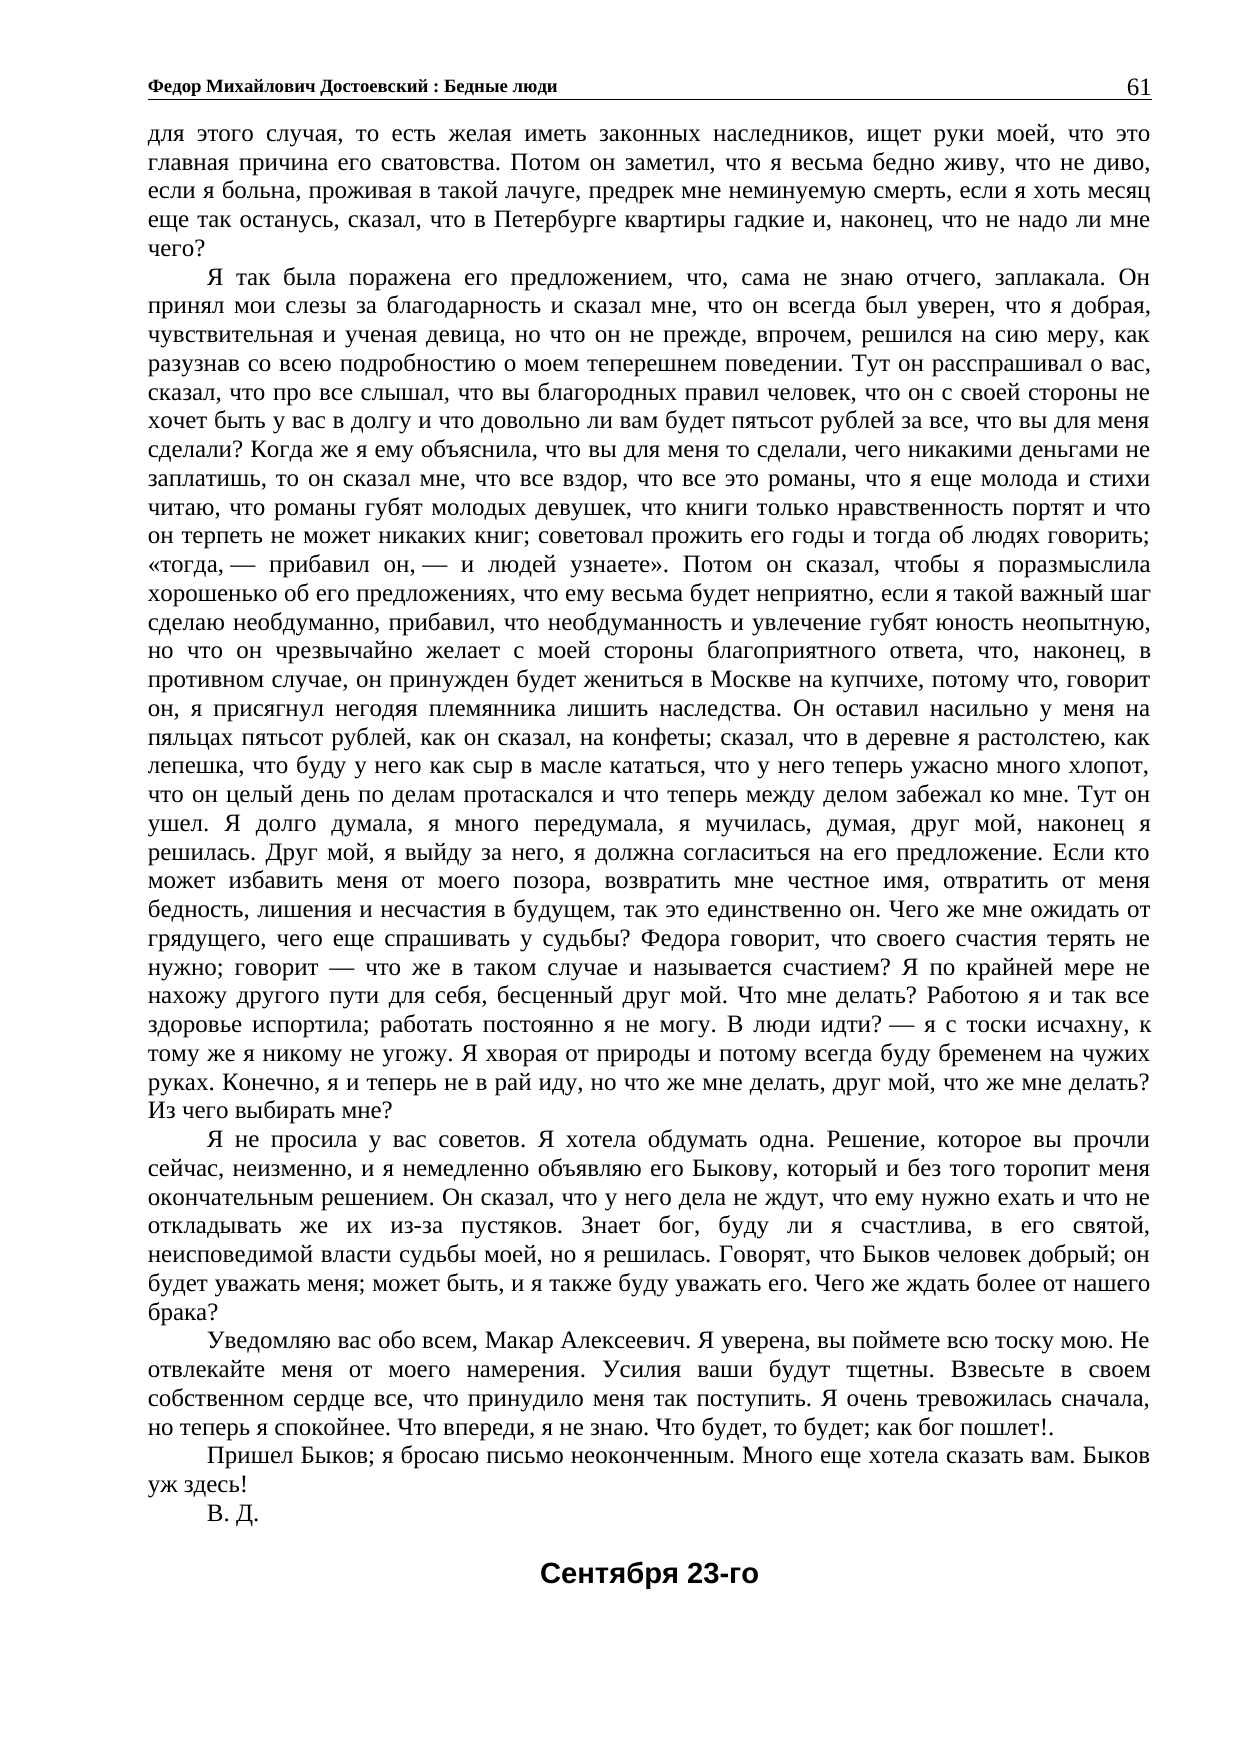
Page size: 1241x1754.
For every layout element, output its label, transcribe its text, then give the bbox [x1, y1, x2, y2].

text Я не просила у вас советов. Я хотела обдумать одна. Решение, которое вы прочли сейчас, неизменно, и я немедленно объявляю его Быкову, который и без того торопит меня окончательным решением. Он сказал, что у него дела не ждут, что ему нужно ехать и что не откладывать же их из-за пустяков. Знает бог, буду ли я счастлива, в его святой, неисповедимой власти судьбы моей, но я решилась. Говорят, что Быков человек добрый; он будет уважать меня; может быть, и я также буду уважать его. Чего же ждать более от нашего брака? [148, 1124, 1152, 1326]
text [148, 118, 1152, 262]
text Уведомляю вас обо всем, Макар Алексеевич. Я уверена, вы поймете всю тоску мою. Не отвлекайте меня от моего намерения. Усилия ваши будут тщетны. Взвесьте в своем собственном сердце все, что принудило меня так поступить. Я очень тревожилась сначала, но теперь я спокойнее. Что впереди, я не знаю. Что будет, то будет; как бог пошлет!. [148, 1326, 1152, 1441]
text Я так была поражена его предложением, что, сама не знаю отчего, заплакала. Он принял мои слезы за благодарность и сказал мне, что он всегда был уверен, что я добрая, чувствительная и ученая девица, но что он не прежде, впрочем, решился на сию меру, как разузнав со всею подробностию о моем теперешнем поведении. Тут он расспрашивал о вас, сказал, что про все слышал, что вы благородных правил человек, что он с своей стороны не хочет быть у вас в долгу и что довольно ли вам будет пятьсот рублей за все, что вы для меня сделали? Когда же я ему объяснила, что вы для меня то сделали, чего никакими деньгами не заплатишь, то он сказал мне, что все вздор, что все это романы, что я еще молода и стихи читаю, что романы губят молодых девушек, что книги только нравственность портят и что он терпеть не может никаких книг; советовал прожить его годы и тогда об людях говорить; «тогда, — прибавил он, — и людей узнаете». Потом он сказал, чтобы я поразмыслила хорошенько об его предложениях, что ему весьма будет неприятно, если я такой важный шаг сделаю необдуманно, прибавил, что необдуманность и увлечение губят юность неопытную, но что он чрезвычайно желает с моей стороны благоприятного ответа, что, наконец, в противном случае, он принужден будет жениться в Москве на купчихе, потому что, говорит он, я присягнул негодяя племянника лишить наследства. Он оставил насильно у меня на пяльцах пятьсот рублей, как он сказал, на конфеты; сказал, что в деревне я растолстею, как лепешка, что буду у него как сыр в масле кататься, что у него теперь ужасно много хлопот, что он целый день по делам протаскался и что теперь между делом забежал ко мне. Тут он ушел. Я долго думала, я много передумала, я мучилась, думая, друг мой, наконец я решилась. Друг мой, я выйду за него, я должна согласиться на его предложение. Если кто может избавить меня от моего позора, возвратить мне честное имя, отвратить от меня бедность, лишения и несчастия в будущем, так это единственно он. Чего же мне ожидать от грядущего, чего еще спрашивать у судьбы? Федора говорит, что своего счастия терять не нужно; говорит — что же в таком случае и называется счастием? Я по крайней мере не нахожу другого пути для себя, бесценный друг мой. Что мне делать? Работою я и так все здоровье испортила; работать постоянно я не могу. В люди идти? — я с тоски исчахну, к тому же я никому не угожу. Я хворая от природы и потому всегда буду бременем на чужих руках. Конечно, я и теперь не в рай иду, но что же мне делать, друг мой, что же мне делать? Из чего выбирать мне? [148, 262, 1152, 1124]
text В. Д. [148, 1498, 1152, 1527]
subtitle Сентября 23-го [148, 1556, 1152, 1589]
text Пришел Быков; я бросаю письмо неоконченным. Много еще хотела сказать вам. Быков уж здесь! [148, 1441, 1152, 1498]
